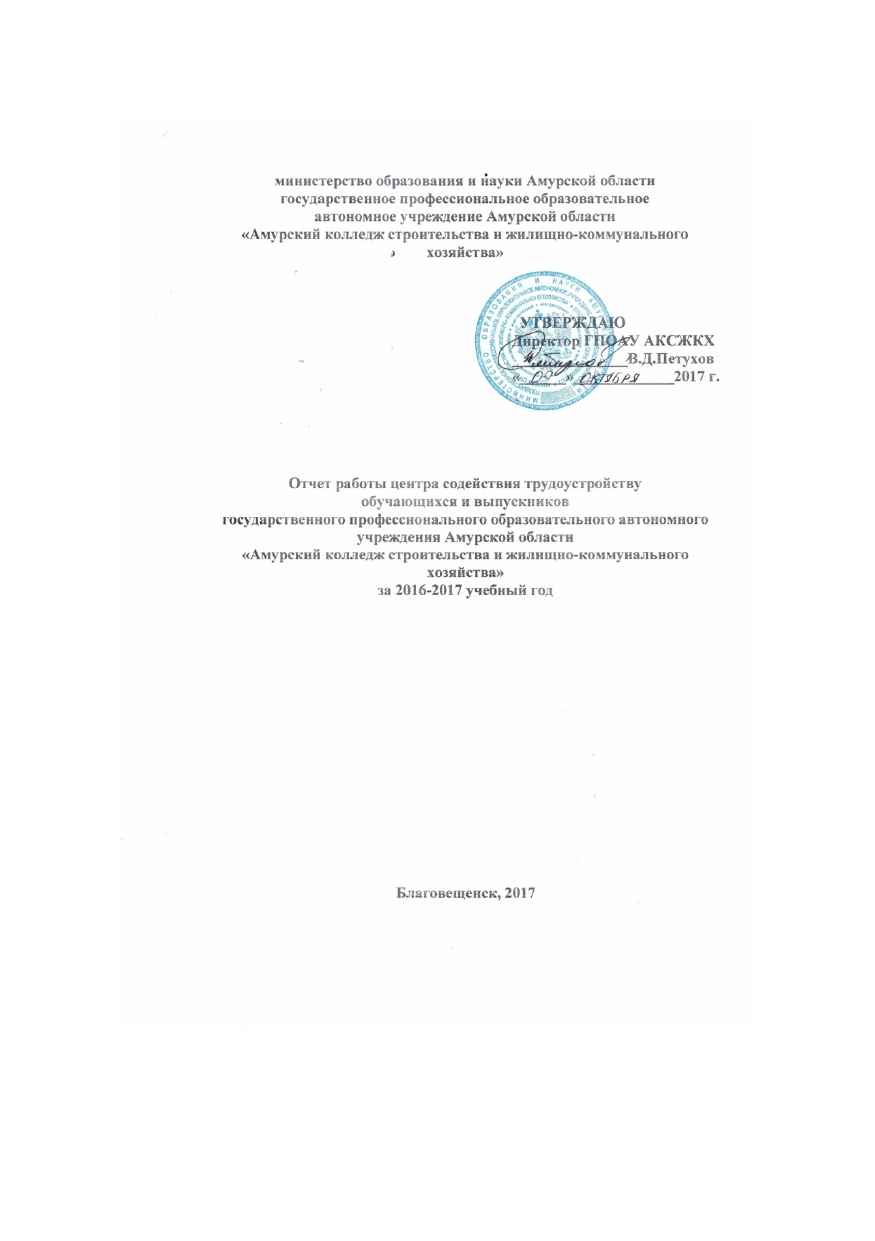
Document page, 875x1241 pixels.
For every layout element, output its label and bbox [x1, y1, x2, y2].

picture [118, 118, 756, 1029]
